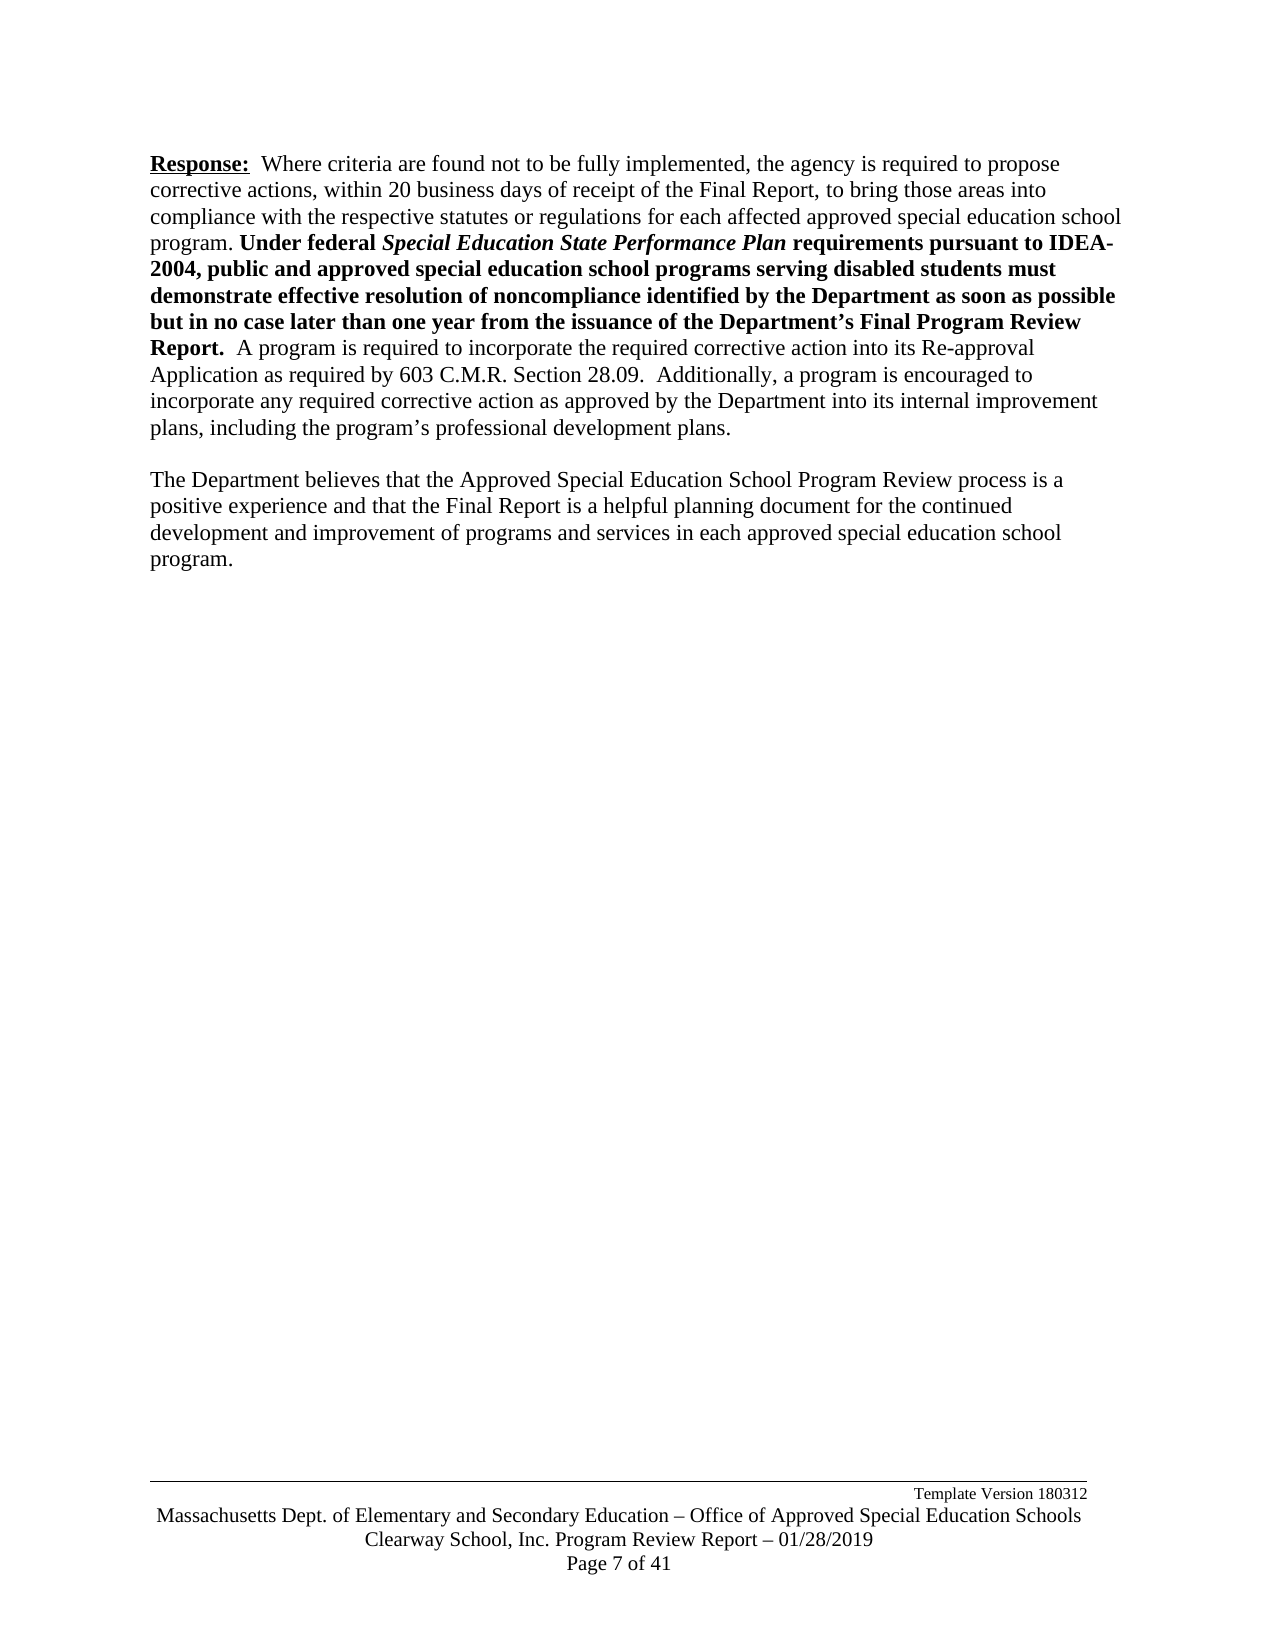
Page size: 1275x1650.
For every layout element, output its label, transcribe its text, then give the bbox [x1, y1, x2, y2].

text The Department believes that the Approved Special Education School Program Review process is a positive experience and that the Final Report is a helpful planning document for the continued development and improvement of programs and services in each approved special education school program. [150, 466, 1125, 572]
text Response: Where criteria are found not to be fully implemented, the agency is required to propose corrective actions, within 20 business days of receipt of the Final Report, to bring those areas into compliance with the respective statutes or regulations for each affected approved special education school program. Under federal Special Education State Performance Plan requirements pursuant to IDEA-2004, public and approved special education school programs serving disabled students must demonstrate effective resolution of noncompliance identified by the Department as soon as possible but in no case later than one year from the issuance of the Department’s Final Program Review Report. A program is required to incorporate the required corrective action into its Re-approval Application as required by 603 C.M.R. Section 28.09. Additionally, a program is encouraged to incorporate any required corrective action as approved by the Department into its internal improvement plans, including the program’s professional development plans. [150, 150, 1125, 440]
